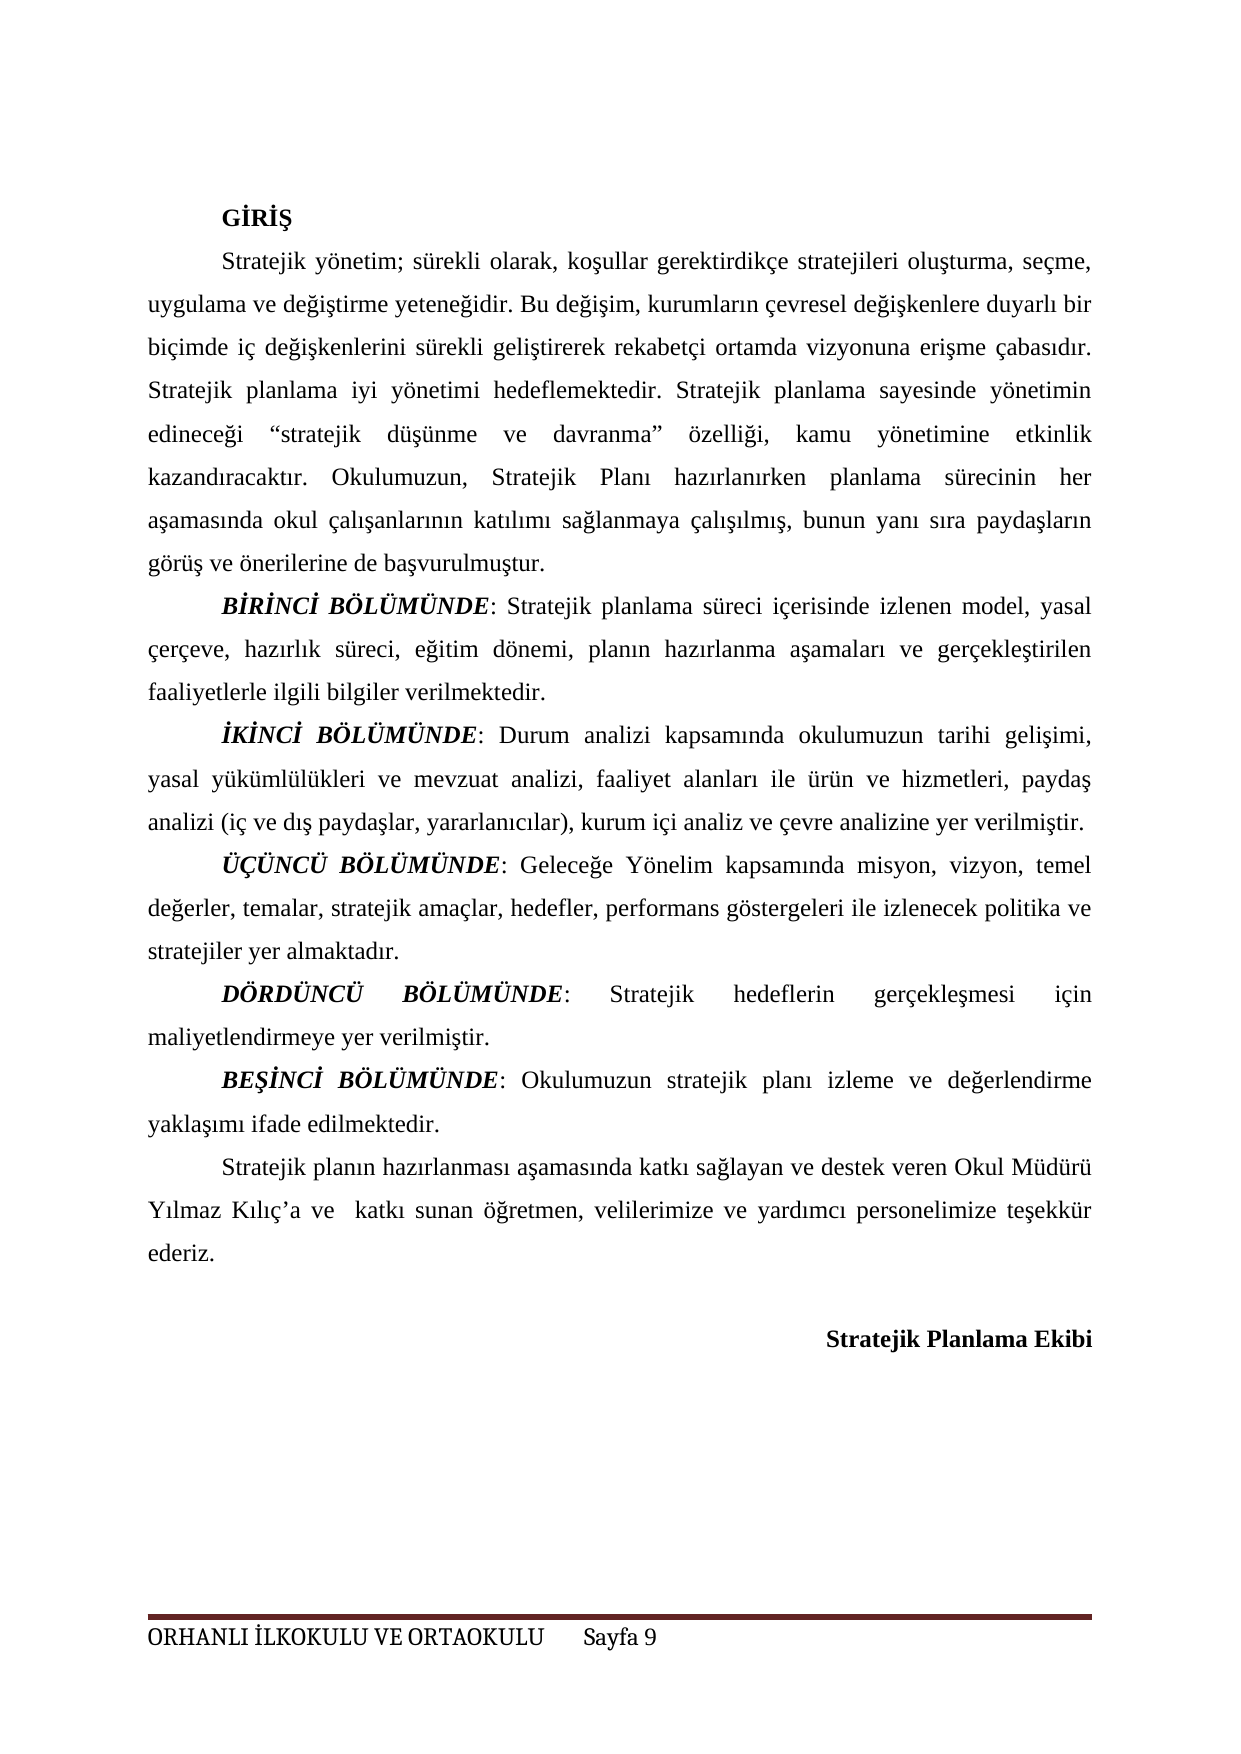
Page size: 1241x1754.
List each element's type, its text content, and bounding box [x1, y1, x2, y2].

text GİRİŞ [148, 203, 1092, 232]
text BİRİNCİ BÖLÜMÜNDE: Stratejik planlama süreci içerisinde izlenen model, yasal çerçeve, hazırlık süreci, eğitim dönemi, planın hazırlanma aşamaları ve gerçekleştirilen faaliyetlerle ilgili bilgiler verilmektedir. [148, 591, 1092, 706]
text BEŞİNCİ BÖLÜMÜNDE: Okulumuzun stratejik planı izleme ve değerlendirme yaklaşımı ifade edilmektedir. [148, 1066, 1092, 1137]
text İKİNCİ BÖLÜMÜNDE: Durum analizi kapsamında okulumuzun tarihi gelişimi, yasal yükümlülükleri ve mevzuat analizi, faaliyet alanları ile ürün ve hizmetleri, paydaş analizi (iç ve dış paydaşlar, yararlanıcılar), kurum içi analiz ve çevre analizine yer verilmiştir. [148, 721, 1092, 836]
text ÜÇÜNCÜ BÖLÜMÜNDE: Geleceğe Yönelim kapsamında misyon, vizyon, temel değerler, temalar, stratejik amaçlar, hedefler, performans göstergeleri ile izlenecek politika ve stratejiler yer almaktadır. [148, 850, 1092, 965]
text Stratejik yönetim; sürekli olarak, koşullar gerektirdikçe stratejileri oluşturma, seçme, uygulama ve değiştirme yeteneğidir. Bu değişim, kurumların çevresel değişkenlere duyarlı bir biçimde iç değişkenlerini sürekli geliştirerek rekabetçi ortamda vizyonuna erişme çabasıdır. Stratejik planlama iyi yönetimi hedeflemektedir. Stratejik planlama sayesinde yönetimin edineceği “stratejik düşünme ve davranma” özelliği, kamu yönetimine etkinlik kazandıracaktır. Okulumuzun, Stratejik Planı hazırlanırken planlama sürecinin her aşamasında okul çalışanlarının katılımı sağlanmaya çalışılmış, bunun yanı sıra paydaşların görüş ve önerilerine de başvurulmuştur. [148, 246, 1092, 577]
text DÖRDÜNCÜ BÖLÜMÜNDE: Stratejik hedeflerin gerçekleşmesi için maliyetlendirmeye yer verilmiştir. [148, 979, 1092, 1051]
text Stratejik planın hazırlanması aşamasında katkı sağlayan ve destek veren Okul Müdürü Yılmaz Kılıç’a ve katkı sunan öğretmen, velilerimize ve yardımcı personelimize teşekkür ederiz. [148, 1152, 1092, 1267]
text Stratejik Planlama Ekibi [148, 1324, 1092, 1353]
